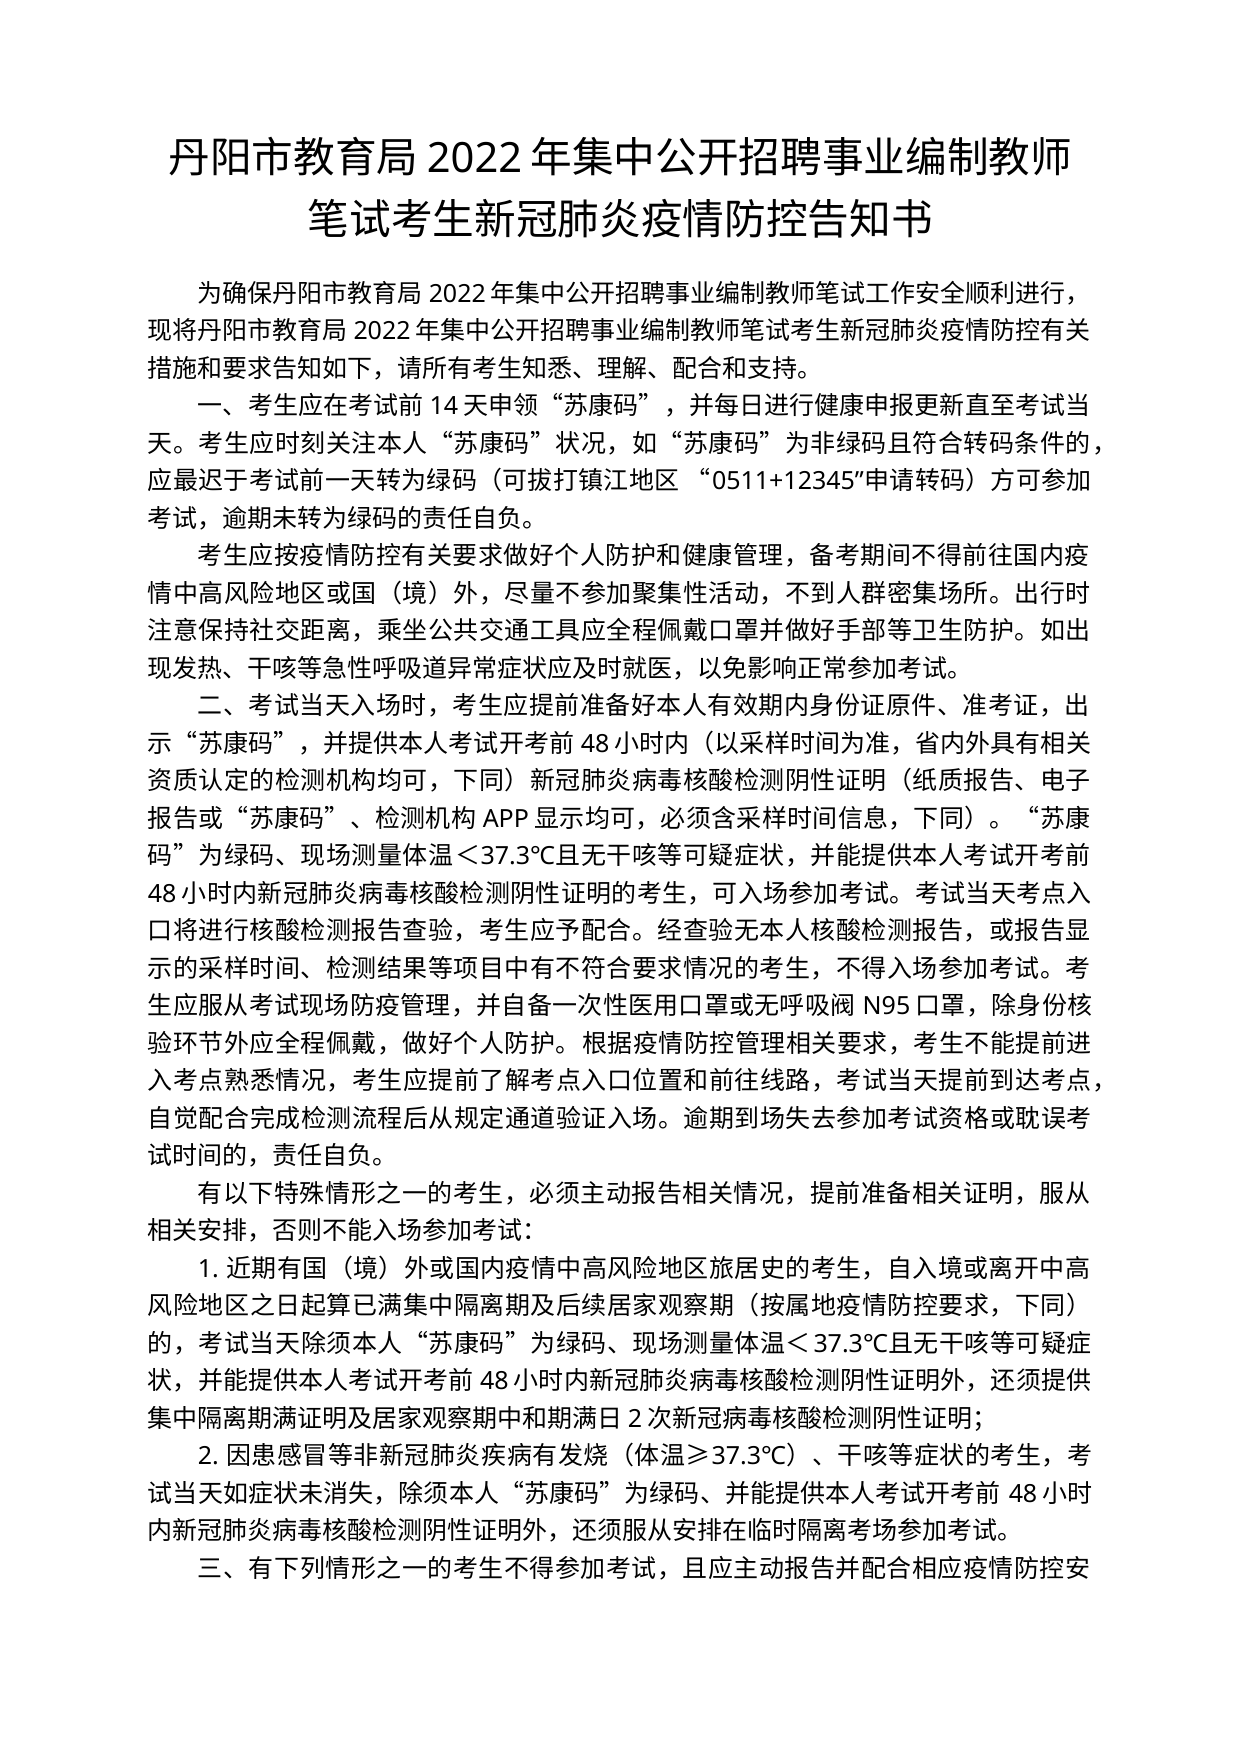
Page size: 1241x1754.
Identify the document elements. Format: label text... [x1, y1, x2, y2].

text 为确保丹阳市教育局2022年集中公开招聘事业编制教师笔试工作安全顺利进行，现将丹阳市教育局2022年集中公开招聘事业编制教师笔试考生新冠肺炎疫情防控有关措施和要求告知如下，请所有考生知悉、理解、配合和支持。 [148, 272, 1092, 384]
text 有以下特殊情形之一的考生，必须主动报告相关情况，提前准备相关证明，服从相关安排，否则不能入场参加考试： [148, 1172, 1092, 1247]
text 2. 因患感冒等非新冠肺炎疾病有发烧（体温≥37.3℃）、干咳等症状的考生，考试当天如症状未消失，除须本人“苏康码”为绿码、并能提供本人考试开考前48小时内新冠肺炎病毒核酸检测阴性证明外，还须服从安排在临时隔离考场参加考试。 [148, 1434, 1092, 1547]
text 1. 近期有国（境）外或国内疫情中高风险地区旅居史的考生，自入境或离开中高风险地区之日起算已满集中隔离期及后续居家观察期（按属地疫情防控要求，下同）的，考试当天除须本人“苏康码”为绿码、现场测量体温＜37.3℃且无干咳等可疑症状，并能提供本人考试开考前48小时内新冠肺炎病毒核酸检测阴性证明外，还须提供集中隔离期满证明及居家观察期中和期满日2次新冠病毒核酸检测阴性证明； [148, 1247, 1092, 1434]
text 丹阳市教育局2022年集中公开招聘事业编制教师笔试考生新冠肺炎疫情防控告知书 [148, 122, 1092, 247]
text 考生应按疫情防控有关要求做好个人防护和健康管理，备考期间不得前往国内疫情中高风险地区或国（境）外，尽量不参加聚集性活动，不到人群密集场所。出行时注意保持社交距离，乘坐公共交通工具应全程佩戴口罩并做好手部等卫生防护。如出现发热、干咳等急性呼吸道异常症状应及时就医，以免影响正常参加考试。 [148, 534, 1092, 684]
text 二、考试当天入场时，考生应提前准备好本人有效期内身份证原件、准考证，出示“苏康码”，并提供本人考试开考前48小时内（以采样时间为准，省内外具有相关资质认定的检测机构均可，下同）新冠肺炎病毒核酸检测阴性证明（纸质报告、电子报告或“苏康码”、检测机构APP显示均可，必须含采样时间信息，下同）。“苏康码”为绿码、现场测量体温＜37.3℃且无干咳等可疑症状，并能提供本人考试开考前48小时内新冠肺炎病毒核酸检测阴性证明的考生，可入场参加考试。考试当天考点入口将进行核酸检测报告查验，考生应予配合。经查验无本人核酸检测报告，或报告显示的采样时间、检测结果等项目中有不符合要求情况的考生，不得入场参加考试。考生应服从考试现场防疫管理，并自备一次性医用口罩或无呼吸阀N95口罩，除身份核验环节外应全程佩戴，做好个人防护。根据疫情防控管理相关要求，考生不能提前进入考点熟悉情况，考生应提前了解考点入口位置和前往线路，考试当天提前到达考点，自觉配合完成检测流程后从规定通道验证入场。逾期到场失去参加考试资格或耽误考试时间的，责任自负。 [148, 684, 1092, 1172]
text 一、考生应在考试前14天申领“苏康码”，并每日进行健康申报更新直至考试当天。考生应时刻关注本人“苏康码”状况，如“苏康码”为非绿码且符合转码条件的，应最迟于考试前一天转为绿码（可拔打镇江地区 “0511+12345”申请转码）方可参加考试，逾期未转为绿码的责任自负。 [148, 384, 1092, 534]
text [148, 1547, 1092, 1584]
